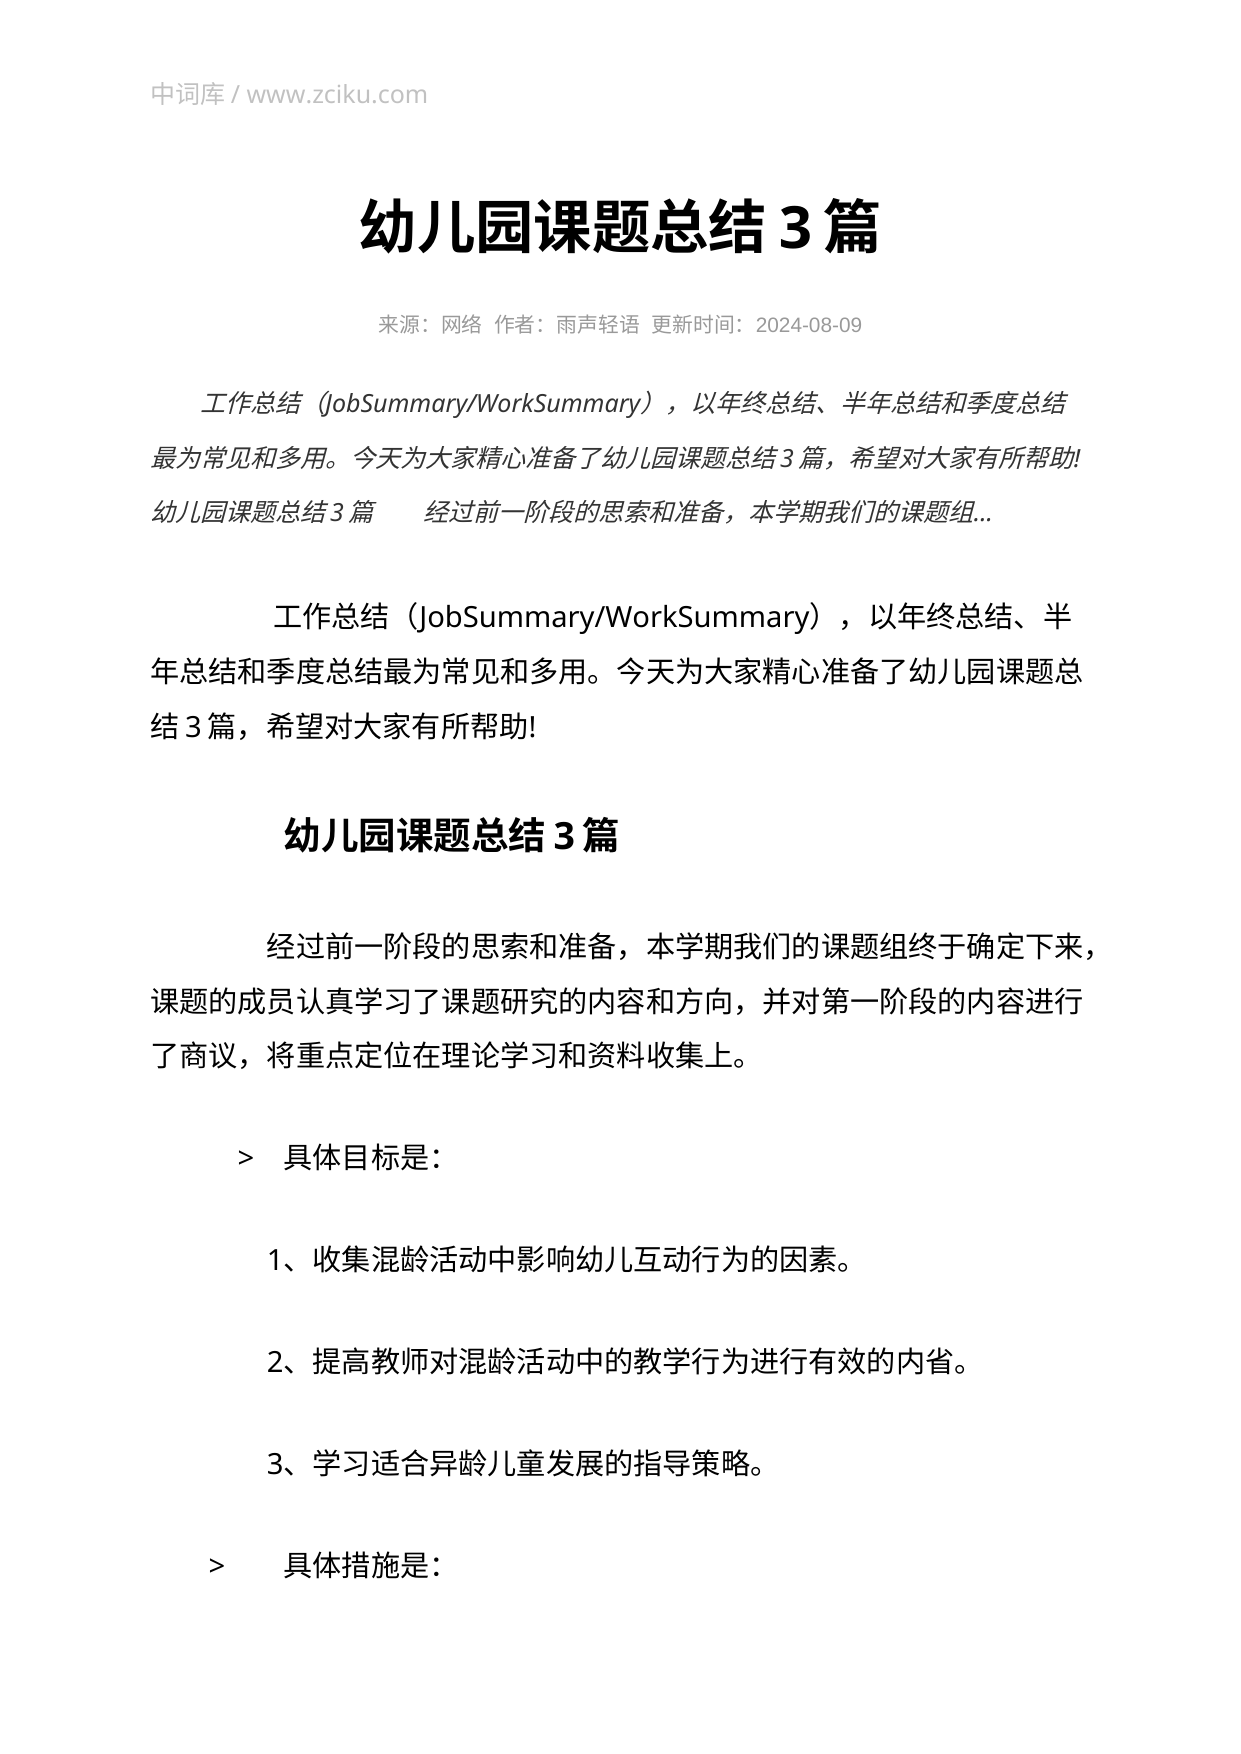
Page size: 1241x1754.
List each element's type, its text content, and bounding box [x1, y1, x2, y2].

text 经过前一阶段的思索和准备，本学期我们的课题组终于确定下来，课题的成员认真学习了课题研究的内容和方向，并对第一阶段的内容进行了商议，将重点定位在理论学习和资料收集上。 [150, 923, 1090, 1075]
text 工作总结（JobSummary/WorkSummary），以年终总结、半年总结和季度总结最为常见和多用。今天为大家精心准备了幼儿园课题总结3篇，希望对大家有所帮助! [150, 594, 1090, 746]
text 工作总结（JobSummary/WorkSummary），以年终总结、半年总结和季度总结最为常见和多用。今天为大家精心准备了幼儿园课题总结3篇，希望对大家有所帮助! 幼儿园课题总结3篇 经过前一阶段的思索和准备，本学期我们的课题组... [150, 384, 1090, 529]
text > 具体目标是： [150, 1135, 1090, 1177]
text 3、学习适合异龄儿童发展的指导策略。 [150, 1441, 1090, 1483]
text > 具体措施是： [150, 1543, 1090, 1585]
text 2、提高教师对混龄活动中的教学行为进行有效的内省。 [150, 1339, 1090, 1381]
text 1、收集混龄活动中影响幼儿互动行为的因素。 [150, 1237, 1090, 1279]
subtitle 幼儿园课题总结3篇 [150, 181, 1090, 266]
text 来源：网络 作者：雨声轻语 更新时间：2024-08-09 [150, 313, 1090, 337]
text 幼儿园课题总结3篇 [150, 806, 1090, 860]
